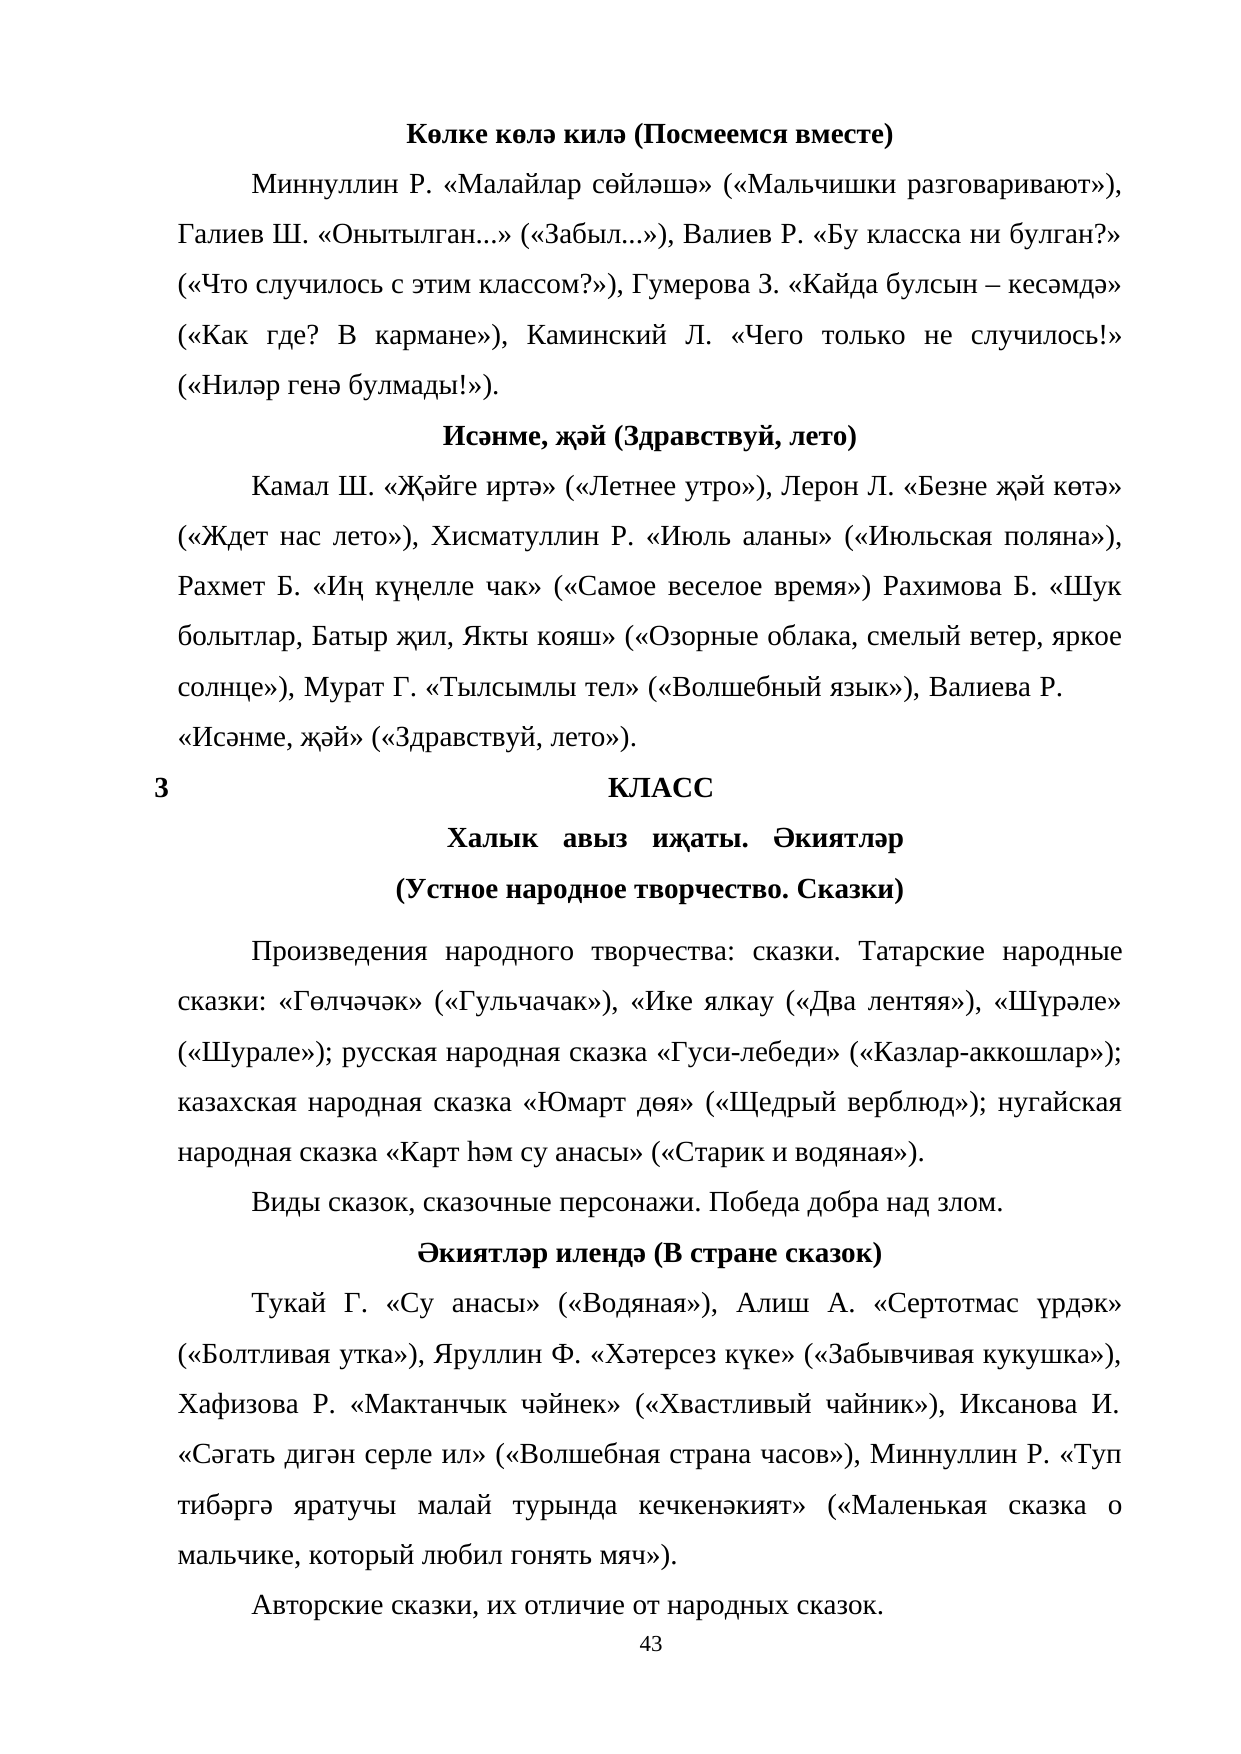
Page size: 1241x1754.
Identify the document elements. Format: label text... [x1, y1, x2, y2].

text Камал Ш. «Җәйге иртә» («Летнее утро»), Лерон Л. «Безне җәй көтә» («Ждет нас лето»), Хисматуллин Р. «Июль аланы» («Июльская поляна»), Рахмет Б. «Иң күңелле чак» («Самое веселое время») Рахимова Б. «Шук болытлар, Батыр җил, Якты кояш» («Озорные облака, смелый ветер, яркое солнце»), Мурат Г. «Тылсымлы тел» («Волшебный язык»), Валиева Р. [177, 468, 1123, 702]
text Миннуллин Р. «Малайлар сөйләшә» («Мальчишки разговаривают»), Галиев Ш. «Онытылган...» («Забыл...»), Валиев Р. «Бу класска ни булган?» («Что случилось с этим классом?»), Гумерова З. «Кайда булсын – кесәмдә» («Как где? В кармане»), Каминский Л. «Чего только не случилось!» («Ниләр генә булмады!»). [177, 166, 1123, 401]
text «Исәнме, җәй» («Здравствуй, лето»). [177, 719, 1180, 753]
text Произведения народного творчества: сказки. Татарские народные сказки: «Гөлчәчәк» («Гульчачак»), «Ике ялкау («Два лентяя»), «Шүрәле» («Шурале»); русская народная сказка «Гуси-лебеди» («Казлар-аккошлар»); казахская народная сказка «Юмарт дөя» («Щедрый верблюд»); нугайская народная сказка «Карт һәм су анасы» («Старик и водяная»). [177, 933, 1123, 1168]
text Тукай Г. «Су анасы» («Водяная»), Алиш А. «Сертотмас үрдәк» («Болтливая утка»), Яруллин Ф. «Хәтерсез күке» («Забывчивая кукушка»), Хафизова Р. «Мактанчык чәйнек» («Хвастливый чайник»), Иксанова И. [177, 1285, 1123, 1419]
text Виды сказок, сказочные персонажи. Победа добра над злом. [251, 1184, 1180, 1218]
text Халык авыз иҗаты. Әкиятләр (Устное народное творчество. Сказки) [395, 821, 904, 904]
subtitle Исәнме, җәй (Здравствуй, лето) [443, 418, 1180, 451]
text Авторские сказки, их отличие от народных сказок. [251, 1587, 1180, 1621]
text «Сәгать дигән серле ил» («Волшебная страна часов»), Миннуллин Р. «Туп тибәргә яратучы малай турында кечкенәкият» («Маленькая сказка о мальчике, который любил гонять мяч»). [177, 1436, 1123, 1571]
subtitle КЛАСС [154, 770, 1146, 804]
subtitle Әкиятләр илендә (В стране сказок) [417, 1236, 1180, 1269]
subtitle Көлке көлә килә (Посмеемся вместе) [406, 116, 1180, 149]
